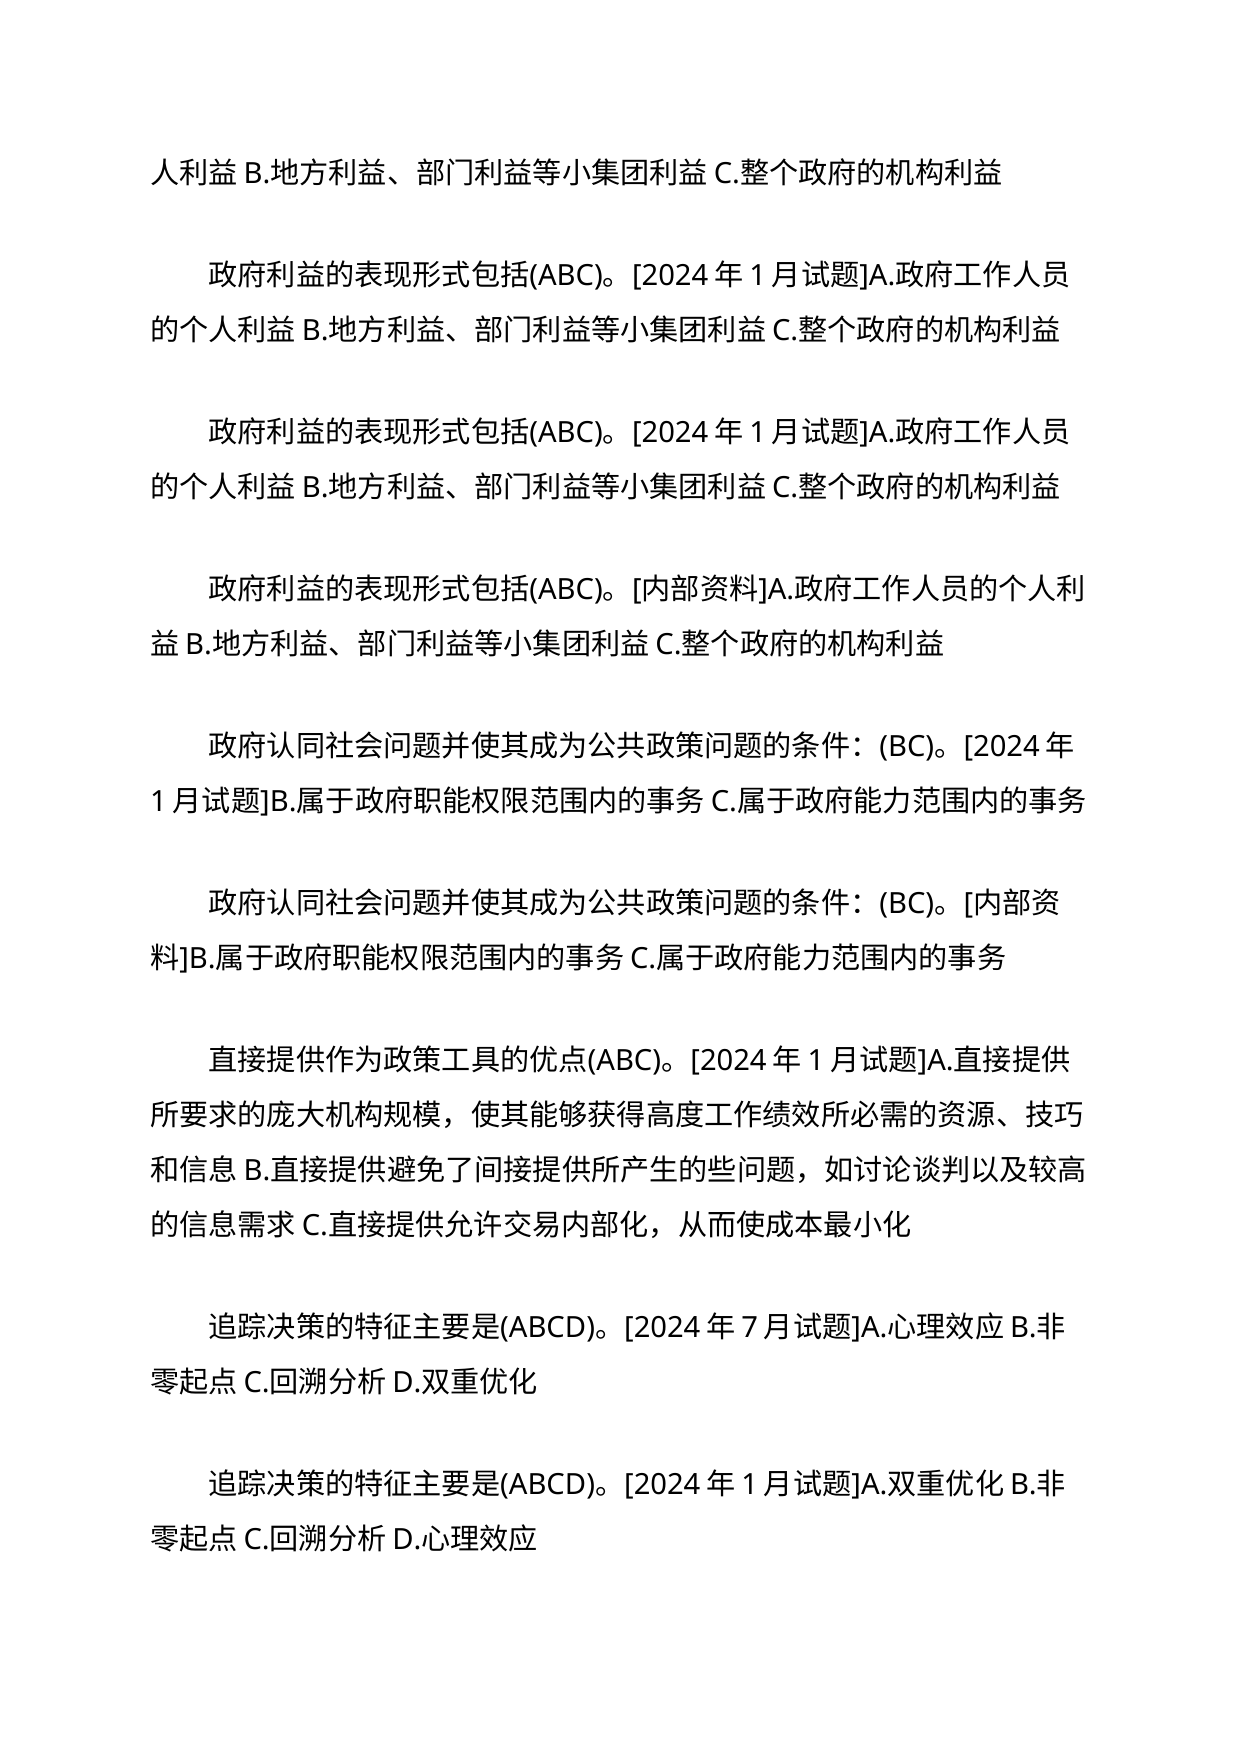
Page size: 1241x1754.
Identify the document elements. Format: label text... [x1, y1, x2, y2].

text 政府利益的表现形式包括(ABC)。[内部资料]A.政府工作人员的个人利益B.地方利益、部门利益等小集团利益C.整个政府的机构利益 [150, 566, 1090, 663]
text 追踪决策的特征主要是(ABCD)。[2024年1月试题]A.双重优化B.非零起点C.回溯分析D.心理效应 [150, 1461, 1090, 1558]
text 直接提供作为政策工具的优点(ABC)。[2024年1月试题]A.直接提供所要求的庞大机构规模，使其能够获得高度工作绩效所必需的资源、技巧和信息B.直接提供避免了间接提供所产生的些问题，如讨论谈判以及较高的信息需求C.直接提供允许交易内部化，从而使成本最小化 [150, 1037, 1090, 1244]
text 政府认同社会问题并使其成为公共政策问题的条件：(BC)。[内部资料]B.属于政府职能权限范围内的事务C.属于政府能力范围内的事务 [150, 880, 1090, 977]
text 政府认同社会问题并使其成为公共政策问题的条件：(BC)。[2024年1月试题]B.属于政府职能权限范围内的事务C.属于政府能力范围内的事务 [150, 723, 1090, 820]
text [150, 150, 1090, 192]
text 追踪决策的特征主要是(ABCD)。[2024年7月试题]A.心理效应B.非零起点C.回溯分析D.双重优化 [150, 1304, 1090, 1401]
text 政府利益的表现形式包括(ABC)。[2024年1月试题]A.政府工作人员的个人利益B.地方利益、部门利益等小集团利益C.整个政府的机构利益 [150, 409, 1090, 506]
text 政府利益的表现形式包括(ABC)。[2024年1月试题]A.政府工作人员的个人利益B.地方利益、部门利益等小集团利益C.整个政府的机构利益 [150, 252, 1090, 349]
